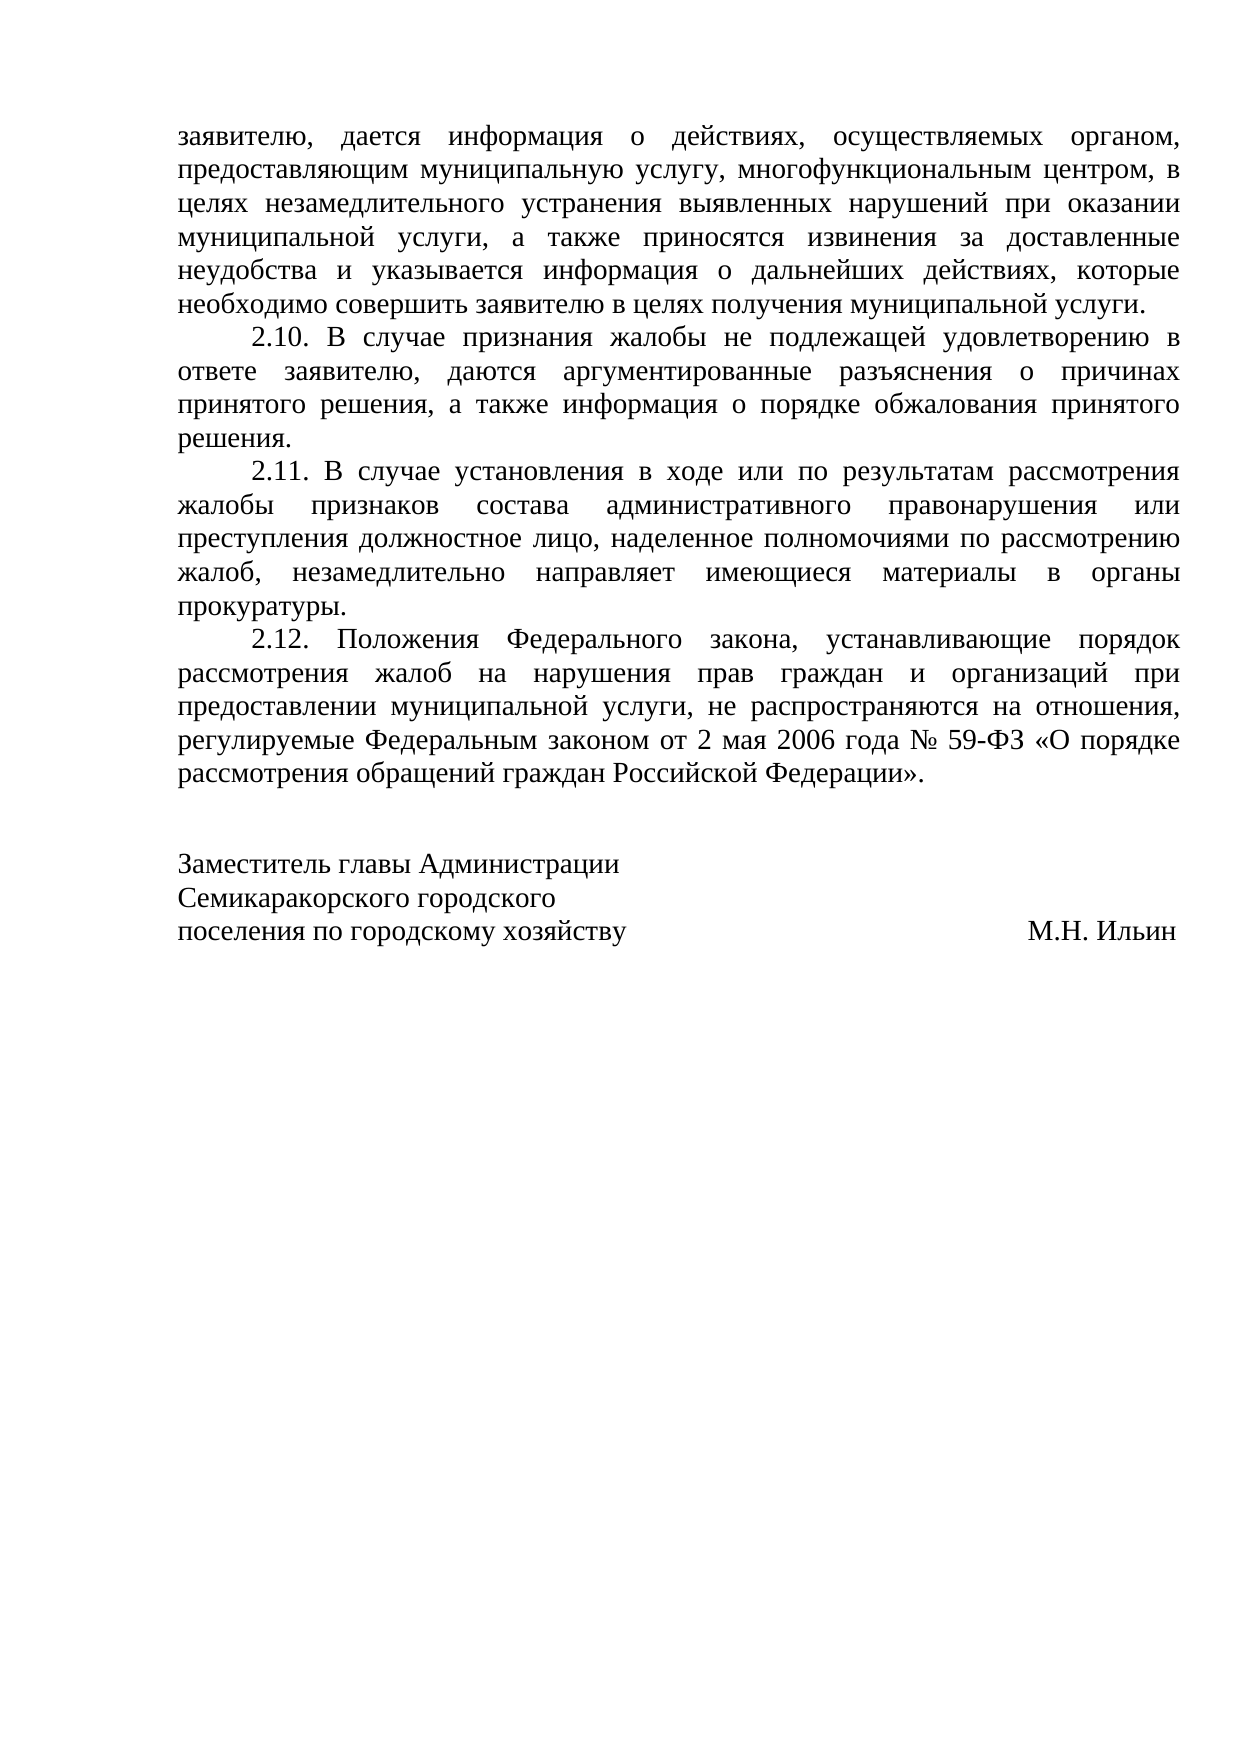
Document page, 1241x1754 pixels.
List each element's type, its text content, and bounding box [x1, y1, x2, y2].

text Заместитель главы Администрации [177, 846, 1181, 880]
text 2.11. В случае установления в ходе или по результатам рассмотрения жалобы признаков состава административного правонарушения или преступления должностное лицо, наделенное полномочиями по рассмотрению жалоб, незамедлительно направляет имеющиеся материалы в органы прокуратуры. [177, 453, 1181, 621]
text 2.10. В случае признания жалобы не подлежащей удовлетворению в ответе заявителю, даются аргументированные разъяснения о причинах принятого решения, а также информация о порядке обжалования принятого решения. [177, 319, 1181, 453]
text поселения по городскому хозяйству М.Н. Ильин [177, 913, 1181, 947]
text 2.12. Положения Федерального закона, устанавливающие порядок рассмотрения жалоб на нарушения прав граждан и организаций при предоставлении муниципальной услуги, не распространяются на отношения, регулируемые Федеральным законом от 2 мая 2006 года № 59-ФЗ «О порядке рассмотрения обращений граждан Российской Федерации». [177, 621, 1181, 789]
text Семикаракорского городского [177, 880, 1181, 913]
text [177, 118, 1181, 319]
